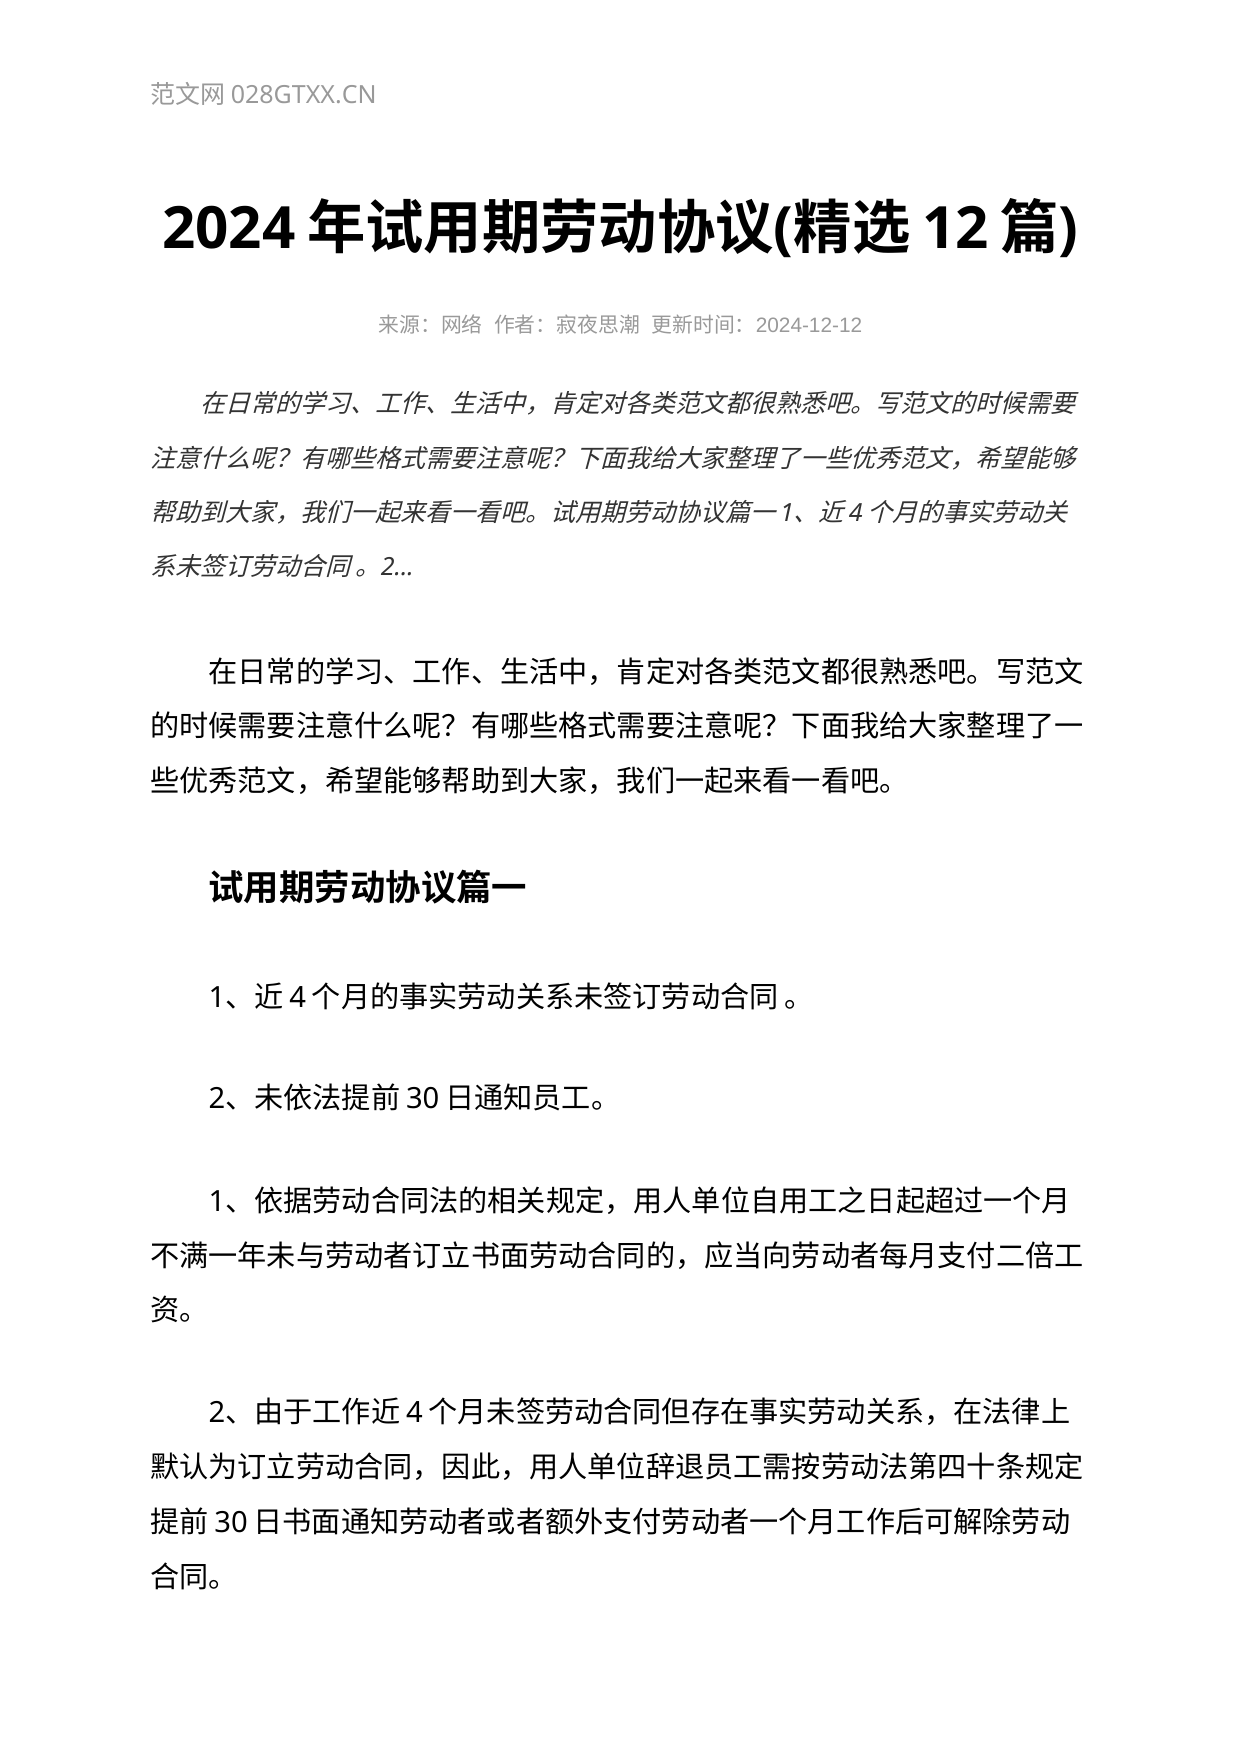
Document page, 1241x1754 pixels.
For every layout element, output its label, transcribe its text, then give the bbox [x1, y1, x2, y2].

text 2、未依法提前30日通知员工。 [150, 1075, 1090, 1117]
text 2、由于工作近4个月未签劳动合同但存在事实劳动关系，在法律上默认为订立劳动合同，因此，用人单位辞退员工需按劳动法第四十条规定提前30日书面通知劳动者或者额外支付劳动者一个月工作后可解除劳动合同。 [150, 1389, 1090, 1596]
text 1、依据劳动合同法的相关规定，用人单位自用工之日起超过一个月不满一年未与劳动者订立书面劳动合同的，应当向劳动者每月支付二倍工资。 [150, 1177, 1090, 1329]
text 1、近4个月的事实劳动关系未签订劳动合同 。 [150, 973, 1090, 1016]
text 在日常的学习、工作、生活中，肯定对各类范文都很熟悉吧。写范文的时候需要注意什么呢？有哪些格式需要注意呢？下面我给大家整理了一些优秀范文，希望能够帮助到大家，我们一起来看一看吧。 [150, 648, 1090, 800]
text 来源：网络 作者：寂夜思潮 更新时间：2024-12-12 [150, 313, 1090, 337]
text 试用期劳动协议篇一 [150, 860, 1090, 911]
text 在日常的学习、工作、生活中，肯定对各类范文都很熟悉吧。写范文的时候需要注意什么呢？有哪些格式需要注意呢？下面我给大家整理了一些优秀范文，希望能够帮助到大家，我们一起来看一看吧。试用期劳动协议篇一1、近4个月的事实劳动关系未签订劳动合同 。2... [150, 384, 1090, 583]
subtitle 2024年试用期劳动协议(精选12篇) [150, 181, 1090, 266]
